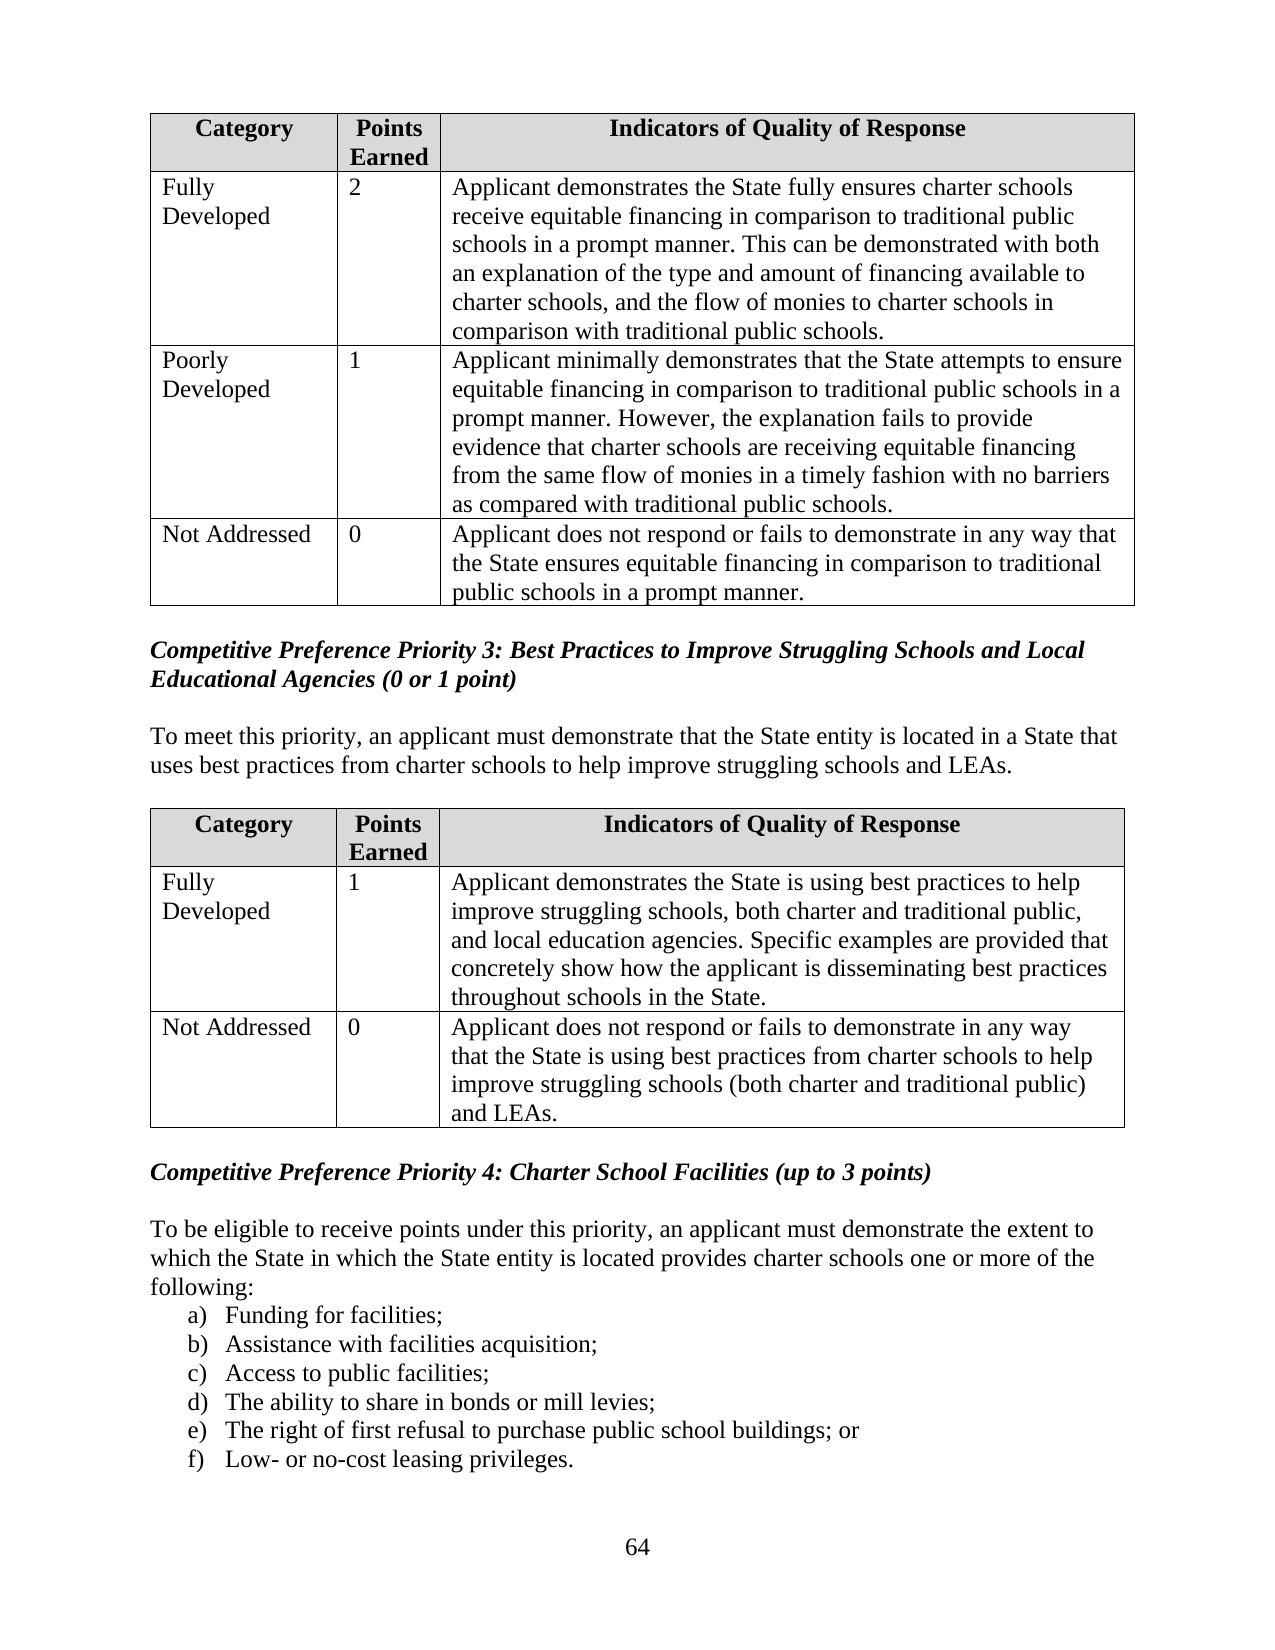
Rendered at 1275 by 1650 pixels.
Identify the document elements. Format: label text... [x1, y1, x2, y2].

table_header Category [151, 809, 336, 866]
table_cell 0 [338, 519, 440, 605]
list The right of first refusal to purchase public school buildings; or [187, 1416, 1125, 1444]
table_cell Applicant minimally demonstrates that the State attempts to ensure equitable financing in comparison to traditional public schools in a prompt manner. However, the explanation fails to provide evidence that charter schools are receiving equitable financing from the same flow of monies in a timely fashion with no barriers as compared with traditional public schools. [441, 346, 1134, 518]
list Funding for facilities; [187, 1301, 1125, 1329]
text Competitive Preference Priority 3: Best Practices to Improve Struggling Schools and Local Educational Agencies (0 or 1 point) [150, 635, 1125, 693]
table_cell Not Addressed [151, 1012, 336, 1127]
text Competitive Preference Priority 4: Charter School Facilities (up to 3 points) [150, 1157, 1125, 1186]
table_cell Fully Developed [151, 172, 337, 344]
table_header Points Earned [338, 114, 440, 171]
table_cell Not Addressed [151, 519, 337, 605]
table_header Indicators of Quality of Response [440, 809, 1124, 866]
table_cell 1 [338, 346, 440, 518]
text To meet this priority, an applicant must demonstrate that the State entity is located in a State that uses best practices from charter schools to help improve struggling schools and LEAs. [150, 721, 1125, 779]
list The ability to share in bonds or mill levies; [187, 1387, 1125, 1416]
list Assistance with facilities acquisition; [187, 1329, 1125, 1358]
list Access to public facilities; [187, 1358, 1125, 1387]
list Low- or no-cost leasing privileges. [187, 1444, 1125, 1473]
table_cell Applicant demonstrates the State is using best practices to help improve struggling schools, both charter and traditional public, and local education agencies. Specific examples are provided that concretely show how the applicant is disseminating best practices throughout schools in the State. [440, 867, 1124, 1011]
table_cell 2 [338, 172, 440, 344]
table_cell 0 [337, 1012, 439, 1127]
table_cell Applicant does not respond or fails to demonstrate in any way that the State is using best practices from charter schools to help improve struggling schools (both charter and traditional public) and LEAs. [440, 1012, 1124, 1127]
text To be eligible to receive points under this priority, an applicant must demonstrate the extent to which the State in which the State entity is located provides charter schools one or more of the following: [150, 1214, 1125, 1301]
table_header Points Earned [337, 809, 439, 866]
table_header Category [151, 114, 337, 171]
table_cell Poorly Developed [151, 346, 337, 518]
table_cell Applicant does not respond or fails to demonstrate in any way that the State ensures equitable financing in comparison to traditional public schools in a prompt manner. [441, 519, 1134, 605]
table_cell Fully Developed [151, 867, 336, 1011]
table_cell 1 [337, 867, 439, 1011]
table_cell Applicant demonstrates the State fully ensures charter schools receive equitable financing in comparison to traditional public schools in a prompt manner. This can be demonstrated with both an explanation of the type and amount of financing available to charter schools, and the flow of monies to charter schools in comparison with traditional public schools. [441, 172, 1134, 344]
table_header Indicators of Quality of Response [441, 114, 1134, 171]
